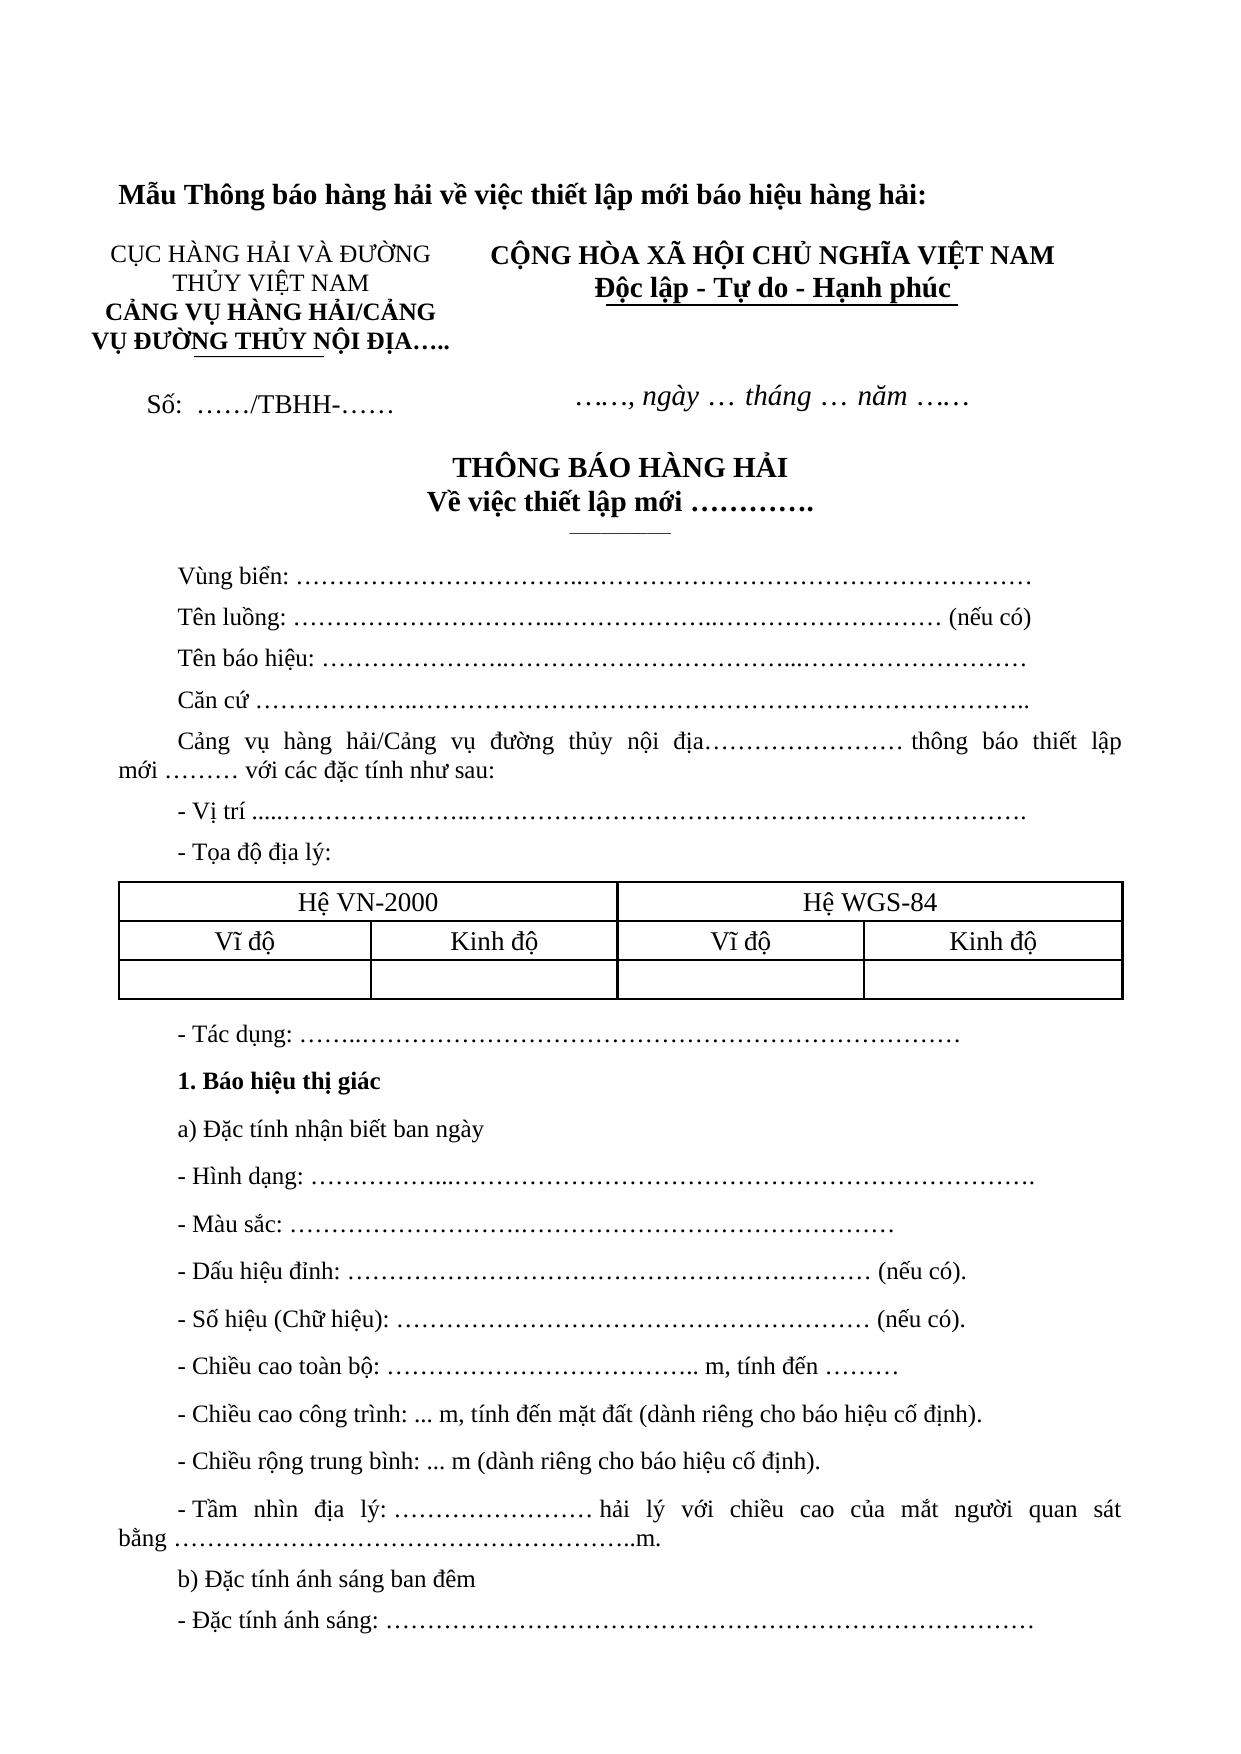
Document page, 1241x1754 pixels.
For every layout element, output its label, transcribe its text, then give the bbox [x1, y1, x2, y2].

table_header Hệ VN-2000 [120, 883, 616, 920]
table_header Hệ WGS-84 [619, 883, 1121, 920]
table_cell Vĩ độ [619, 922, 863, 959]
text Tên luồng: …………………………..………………..……………………… (nếu có) [118, 602, 1122, 631]
table_cell [120, 961, 370, 998]
table_cell [372, 961, 616, 998]
text Vùng biển: ……………………………..……………………………………………… [118, 561, 1122, 590]
text - Màu sắc: ……………………….……………………………………… [118, 1209, 1122, 1238]
text - Vị trí .....…………………..…………………………………………………………. [118, 796, 1122, 825]
text b) Đặc tính ánh sáng ban đêm [118, 1564, 1122, 1593]
table_header CỘNG HÒA XÃ HỘI CHỦ NGHĨA VIỆT NAM Độc lập - Tự do - Hạnh phúc ……, ngày … tháng … năm …… [468, 240, 1078, 419]
text Mẫu Thông báo hàng hải về việc thiết lập mới báo hiệu hàng hải: [118, 177, 1122, 211]
text - Chiều cao toàn bộ: ……………………………….. m, tính đến ……… [118, 1351, 1122, 1380]
text _____________ [118, 517, 1122, 548]
text Về việc thiết lập mới …………. [118, 484, 1122, 517]
text 1. Báo hiệu thị giác [118, 1066, 1122, 1095]
table_header CỤC HÀNG HẢI VÀ ĐƯỜNG THỦY VIỆT NAM CẢNG VỤ HÀNG HẢI/CẢNG VỤ ĐƯỜNG THỦY NỘI ĐỊA….. Số: ……/TBHH-…… [74, 240, 467, 419]
table_cell Kinh độ [372, 922, 616, 959]
text a) Đặc tính nhận biết ban ngày [118, 1114, 1122, 1143]
table_cell [865, 961, 1121, 998]
text - Tọa độ địa lý: [118, 837, 1122, 866]
text - Tầm nhìn địa lý: …………………… hải lý với chiều cao của mắt người quan sát bằng ………………………………………………..m. [118, 1494, 1122, 1551]
text - Tác dụng: ……..……………………………………………………………… [118, 1019, 1122, 1048]
text - Dấu hiệu đỉnh: ……………………………………………………… (nếu có). [118, 1256, 1122, 1285]
table_cell [619, 961, 863, 998]
table_cell Vĩ độ [120, 922, 370, 959]
text Cảng vụ hàng hải/Cảng vụ đường thủy nội địa…………………… thông báo thiết lập mới ……… với các đặc tính như sau: [118, 726, 1122, 783]
text THÔNG BÁO HÀNG HẢI [118, 450, 1122, 484]
text - Chiều cao công trình: ... m, tính đến mặt đất (dành riêng cho báo hiệu cố định). [118, 1399, 1122, 1428]
text Căn cứ ………………..……………………………………………………………….. [118, 685, 1122, 713]
table_cell Kinh độ [865, 922, 1121, 959]
text - Hình dạng: ……………...……………………………………………………………. [118, 1161, 1122, 1190]
text - Chiều rộng trung bình: ... m (dành riêng cho báo hiệu cố định). [118, 1446, 1122, 1475]
text - Số hiệu (Chữ hiệu): ………………………………………………… (nếu có). [118, 1304, 1122, 1333]
text Tên báo hiệu: …………………..……………………………...……………………… [118, 643, 1122, 672]
text - Đặc tính ánh sáng: …………………………………………………………………… [118, 1605, 1122, 1634]
